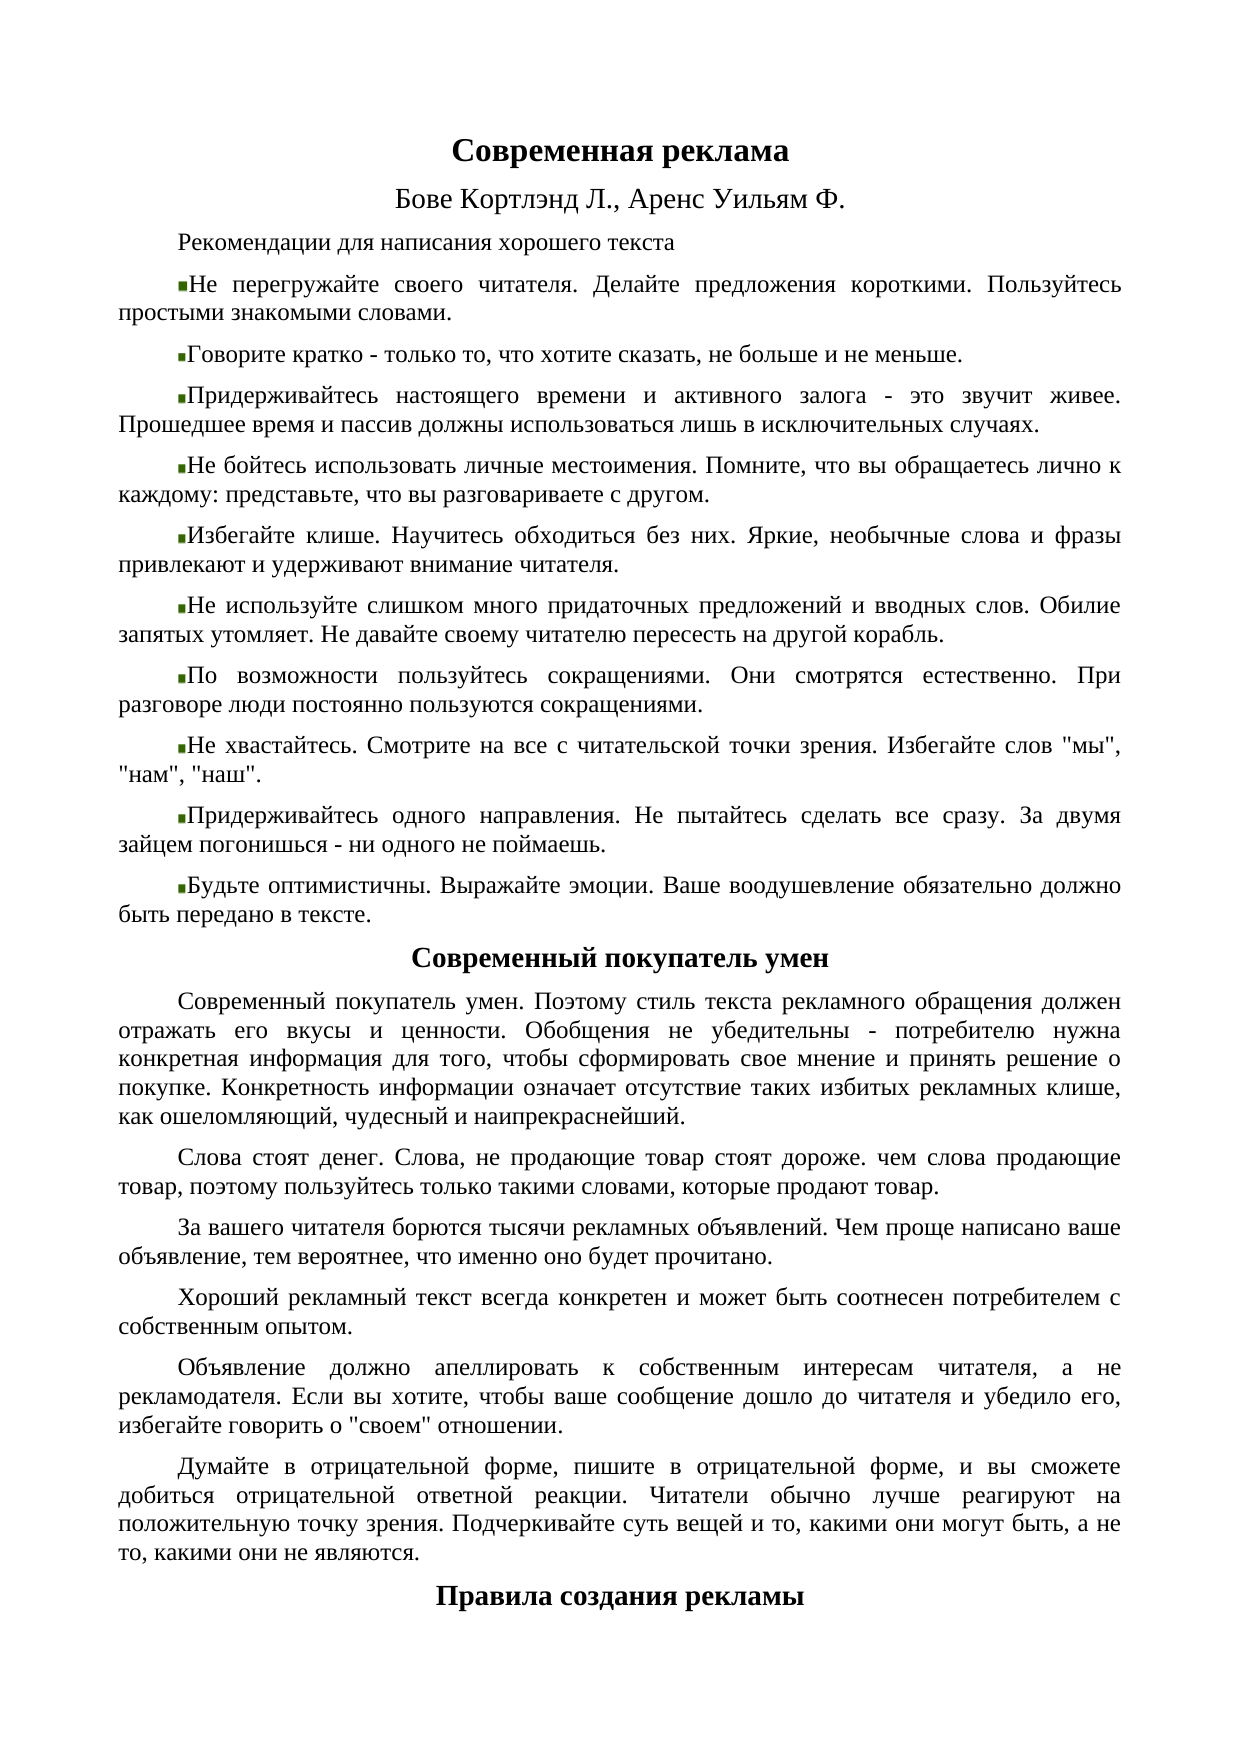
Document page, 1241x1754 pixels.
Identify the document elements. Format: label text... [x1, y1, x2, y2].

picture [177, 673, 187, 684]
text По возможности пользуйтесь сокращениями. Они смотрятся естественно. При разговоре люди постоянно пользуются сокращениями. [118, 660, 1122, 717]
text Будьте оптимистичны. Выражайте эмоции. Ваше воодушевление обязательно должно быть передано в тексте. [118, 870, 1122, 927]
picture [177, 463, 187, 474]
text Придерживайтесь одного направления. Не пытайтесь сделать все сразу. За двумя зайцем погонишься - ни одного не поймаешь. [118, 800, 1122, 857]
picture [177, 883, 187, 894]
text Слова стоят денег. Слова, не продающие товар стоят дороже. чем слова продающие товар, поэтому пользуйтесь только такими словами, которые продают товар. [118, 1142, 1122, 1200]
text Современный покупатель умен. Поэтому стиль текста рекламного обращения должен отражать его вкусы и ценности. Обобщения не убедительны - потребителю нужна конкретная информация для того, чтобы сформировать свое мнение и принять решение о покупке. Конкретность информации означает отсутствие таких избитых рекламных клише, как ошеломляющий, чудесный и наипрекраснейший. [118, 986, 1122, 1130]
text Современная реклама [118, 131, 1122, 169]
picture [177, 603, 187, 614]
text Рекомендации для написания хорошего текста [118, 227, 1122, 256]
text Придерживайтесь настоящего времени и активного залога - это звучит живее. Прошедшее время и пассив должны использоваться лишь в исключительных случаях. [118, 380, 1122, 437]
text Говорите кратко - только то, что хотите сказать, не больше и не меньше. [118, 339, 1122, 367]
text Избегайте клише. Научитесь обходиться без них. Яркие, необычные слова и фразы привлекают и удерживают внимание читателя. [118, 520, 1122, 577]
text Современный покупатель умен [118, 940, 1122, 973]
picture [177, 393, 187, 404]
picture [177, 813, 187, 824]
text Думайте в отрицательной форме, пишите в отрицательной форме, и вы сможете добиться отрицательной ответной реакции. Читатели обычно лучше реагируют на положительную точку зрения. Подчеркивайте суть вещей и то, какими они могут быть, а не то, какими они не являются. [118, 1451, 1122, 1566]
picture [177, 533, 187, 544]
picture [177, 743, 187, 754]
picture [177, 280, 189, 292]
text За вашего читателя борются тысячи рекламных объявлений. Чем проще написано ваше объявление, тем вероятнее, что именно оно будет прочитано. [118, 1212, 1122, 1270]
text Не хвастайтесь. Смотрите на все с читательской точки зрения. Избегайте слов "мы", "нам", "наш". [118, 730, 1122, 787]
text Правила создания рекламы [118, 1578, 1122, 1612]
text Не используйте слишком много придаточных предложений и вводных слов. Обилие запятых утомляет. Не давайте своему читателю пересесть на другой корабль. [118, 590, 1122, 647]
text Не бойтесь использовать личные местоимения. Помните, что вы обращаетесь лично к каждому: представьте, что вы разговариваете с другом. [118, 450, 1122, 507]
text Не перегружайте своего читателя. Делайте предложения короткими. Пользуйтесь простыми знакомыми словами. [118, 269, 1122, 326]
picture [177, 352, 187, 362]
text Объявление должно апеллировать к собственным интересам читателя, а не рекламодателя. Если вы хотите, чтобы ваше сообщение дошло до читателя и убедило его, избегайте говорить о "своем" отношении. [118, 1352, 1122, 1438]
text Бове Кортлэнд Л., Аренс Уильям Ф. [118, 181, 1122, 215]
text Хороший рекламный текст всегда конкретен и может быть соотнесен потребителем с собственным опытом. [118, 1282, 1122, 1340]
